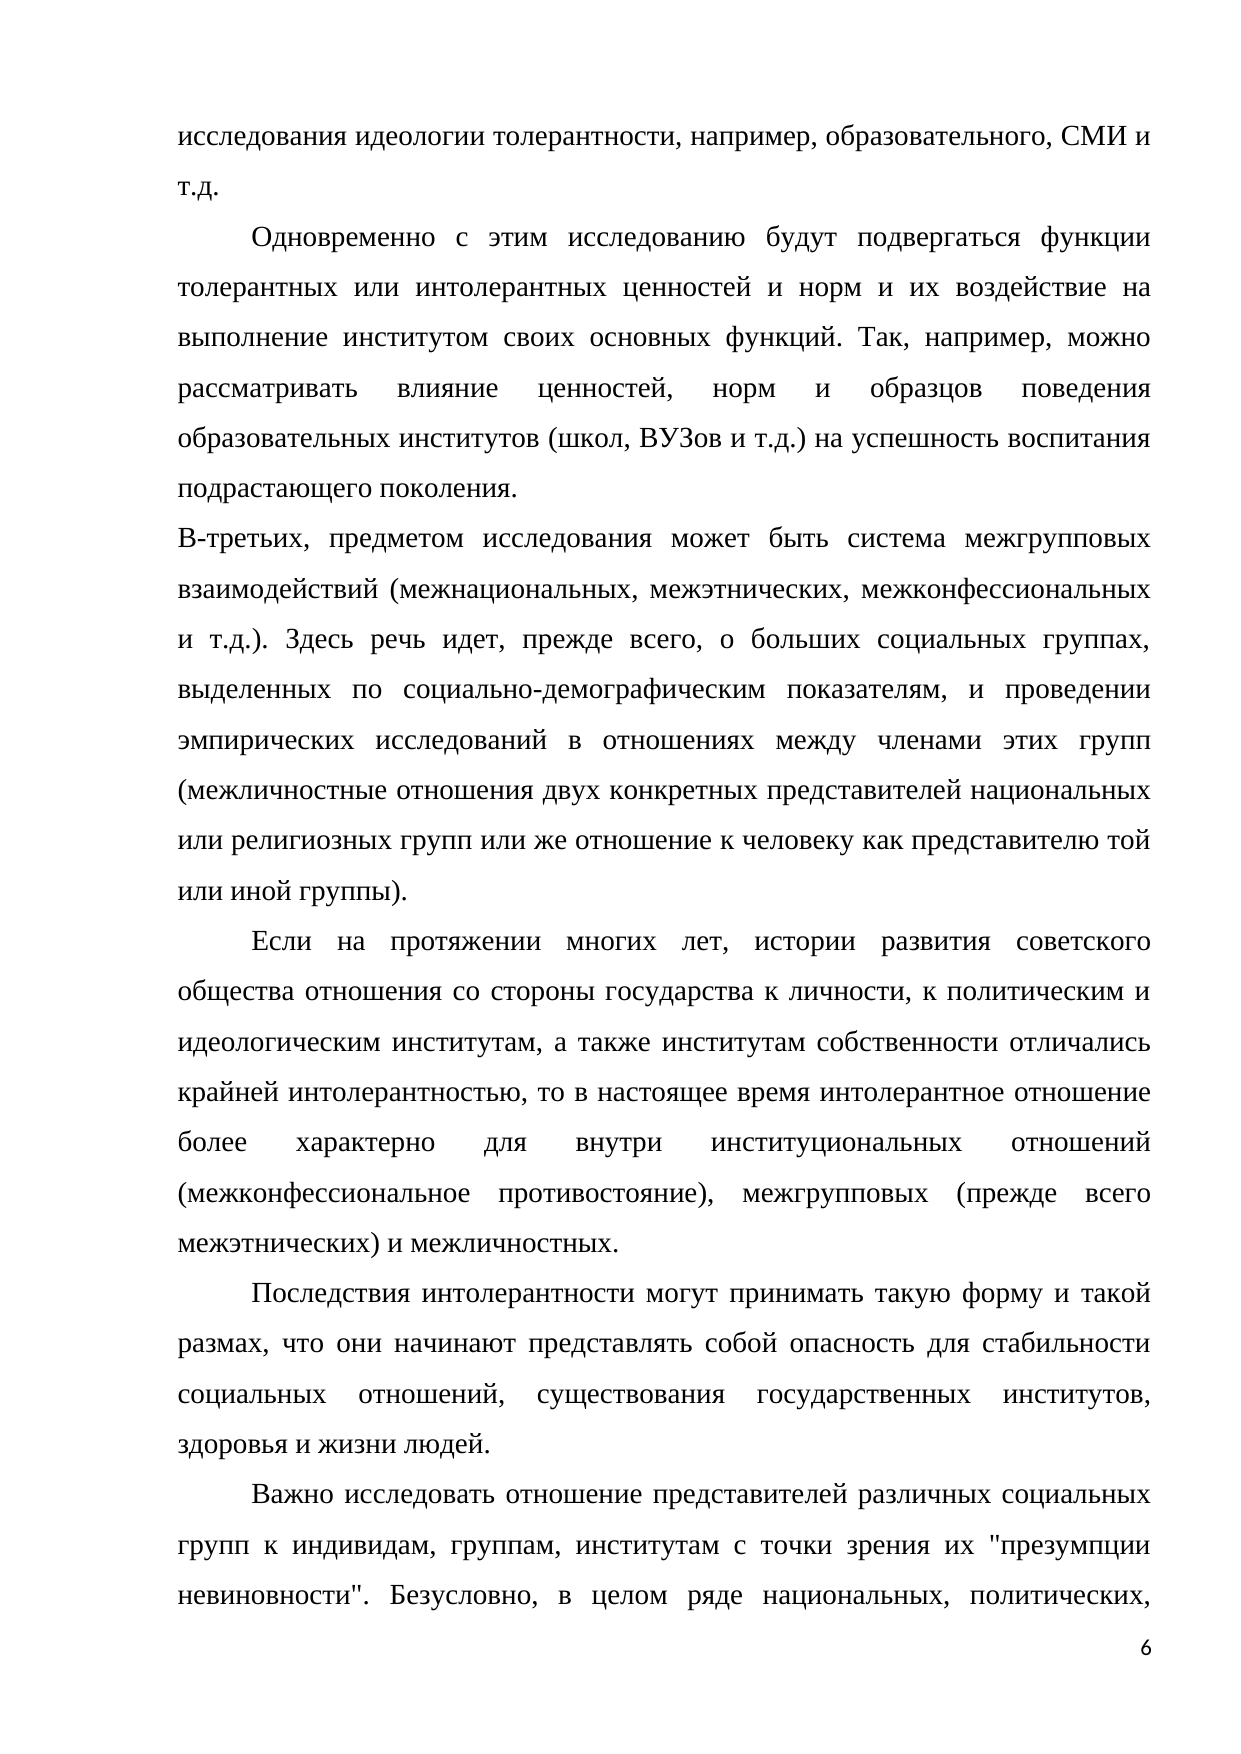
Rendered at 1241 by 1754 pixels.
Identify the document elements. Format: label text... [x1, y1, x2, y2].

text В-третьих, предметом исследования может быть система межгрупповых взаимодействий (межнациональных, межэтнических, межконфессиональных и т.д.). Здесь речь идет, прежде всего, о больших социальных группах, выделенных по социально-демографическим показателям, и проведении эмпирических исследований в отношениях между членами этих групп (межличностные отношения двух конкретных представителей национальных или религиозных групп или же отношение к человеку как представителю той или иной группы). [177, 521, 1152, 906]
text Одновременно с этим исследованию будут подвергаться функции толерантных или интолерантных ценностей и норм и их воздействие на выполнение институтом своих основных функций. Так, например, можно рассматривать влияние ценностей, норм и образцов поведения образовательных институтов (школ, ВУЗов и т.д.) на успешность воспитания подрастающего поколения. [177, 219, 1152, 504]
text Последствия интолерантности могут принимать такую форму и такой размах, что они начинают представлять собой опасность для стабильности социальных отношений, существования государственных институтов, здоровья и жизни людей. [177, 1275, 1152, 1460]
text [177, 1477, 1152, 1611]
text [177, 118, 1152, 202]
text Если на протяжении многих лет, истории развития советского общества отношения со стороны государства к личности, к политическим и идеологическим институтам, а также институтам собственности отличались крайней интолерантностью, то в настоящее время интолерантное отношение более характерно для внутри институциональных отношений (межконфессиональное противостояние), межгрупповых (прежде всего межэтнических) и межличностных. [177, 923, 1152, 1258]
